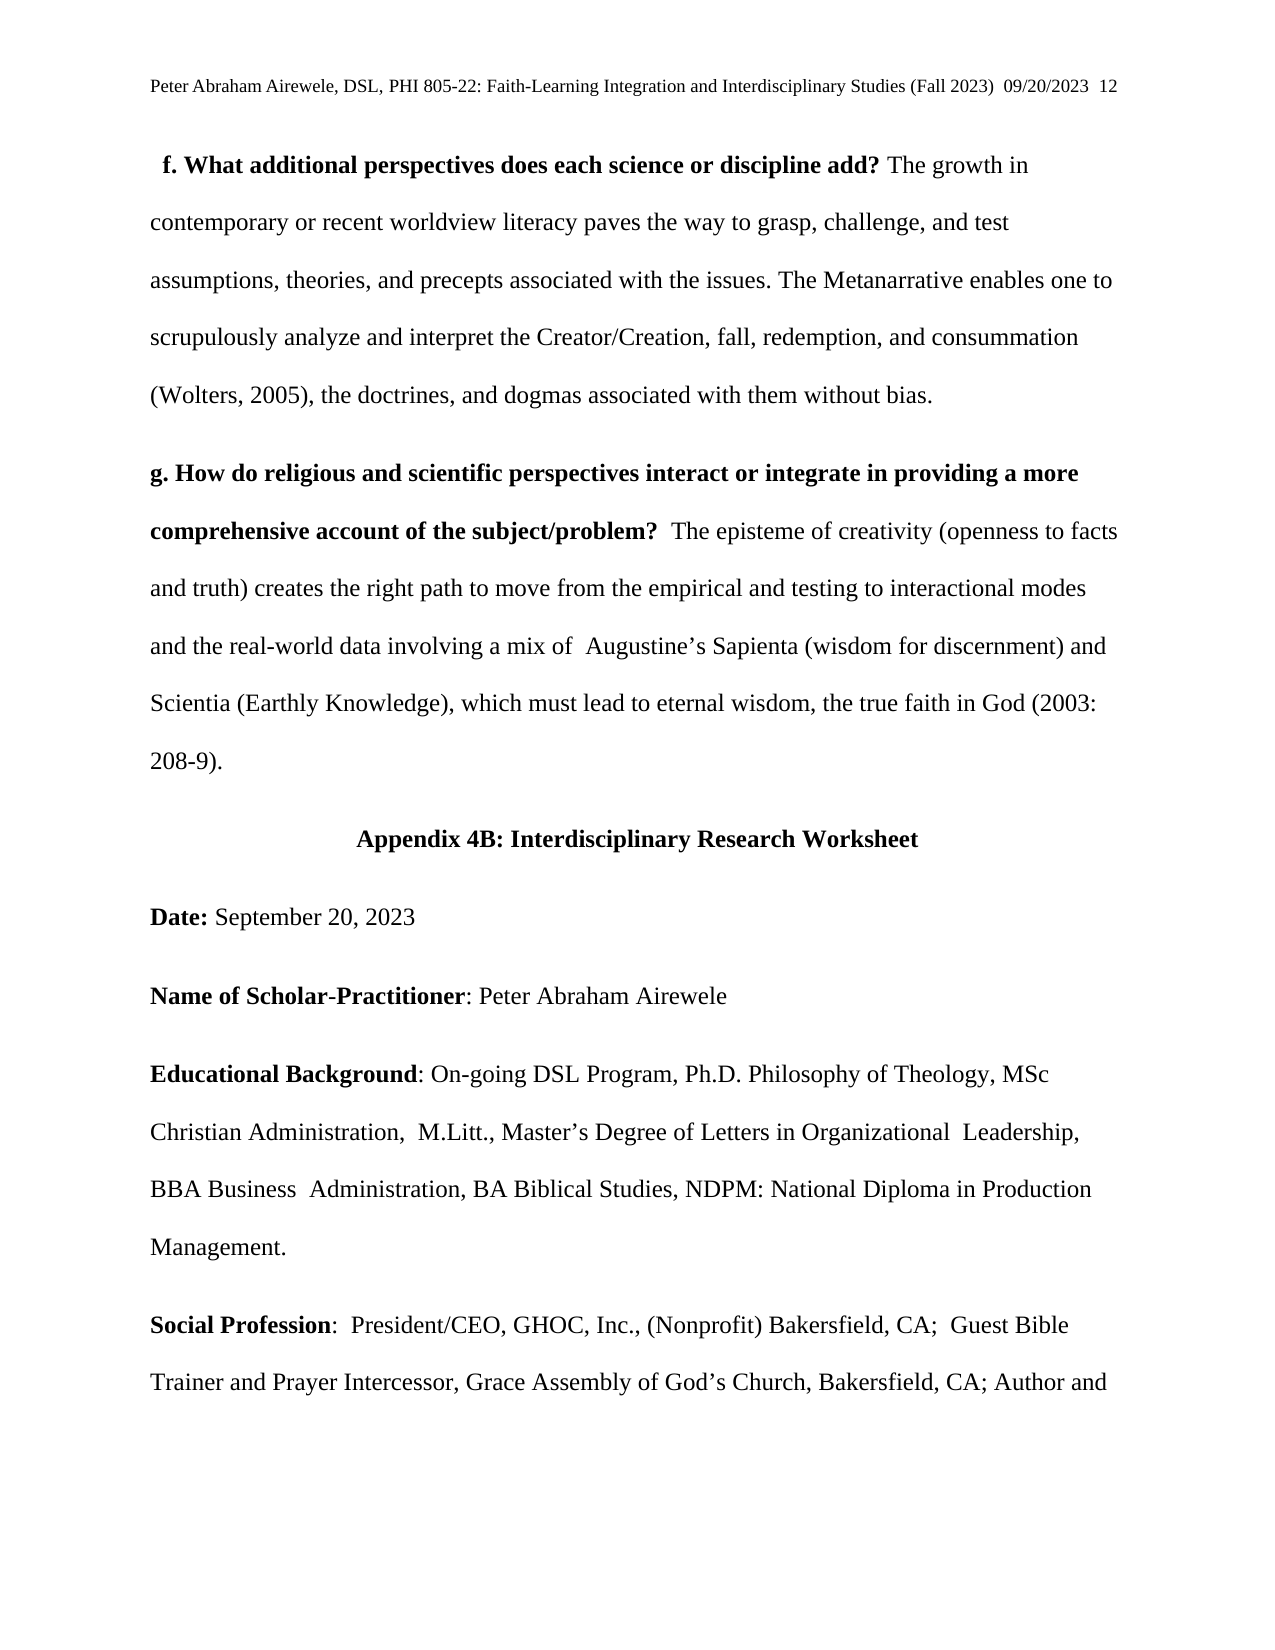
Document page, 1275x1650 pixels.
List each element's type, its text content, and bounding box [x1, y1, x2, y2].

text Educational Background: On-going DSL Program, Ph.D. Philosophy of Theology, MSc Christian Administration, M.Litt., Master’s Degree of Letters in Organizational Leadership, BBA Business Administration, BA Biblical Studies, NDPM: National Diploma in Production Management. [150, 1059, 1125, 1260]
text Date: September 20, 2023 [150, 902, 1125, 931]
text f. What additional perspectives does each science or discipline add? The growth in contemporary or recent worldview literacy paves the way to grasp, challenge, and test assumptions, theories, and precepts associated with the issues. The Metanarrative enables one to scrupulously analyze and interpret the Creator/Creation, fall, redemption, and consummation (Wolters, 2005), the doctrines, and dogmas associated with them without bias. [150, 150, 1125, 409]
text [150, 1310, 1125, 1396]
text g. How do religious and scientific perspectives interact or integrate in providing a more comprehensive account of the subject/problem? The episteme of creativity (openness to facts and truth) creates the right path to move from the empirical and testing to interactional modes and the real-world data involving a mix of Augustine’s Sapienta (wisdom for discernment) and Scientia (Earthly Knowledge), which must lead to eternal wisdom, the true faith in God (2003: 208-9). [150, 458, 1125, 774]
text Name of Scholar-Practitioner: Peter Abraham Airewele [150, 981, 1125, 1009]
text Appendix 4B: Interdisciplinary Research Worksheet [150, 824, 1125, 853]
